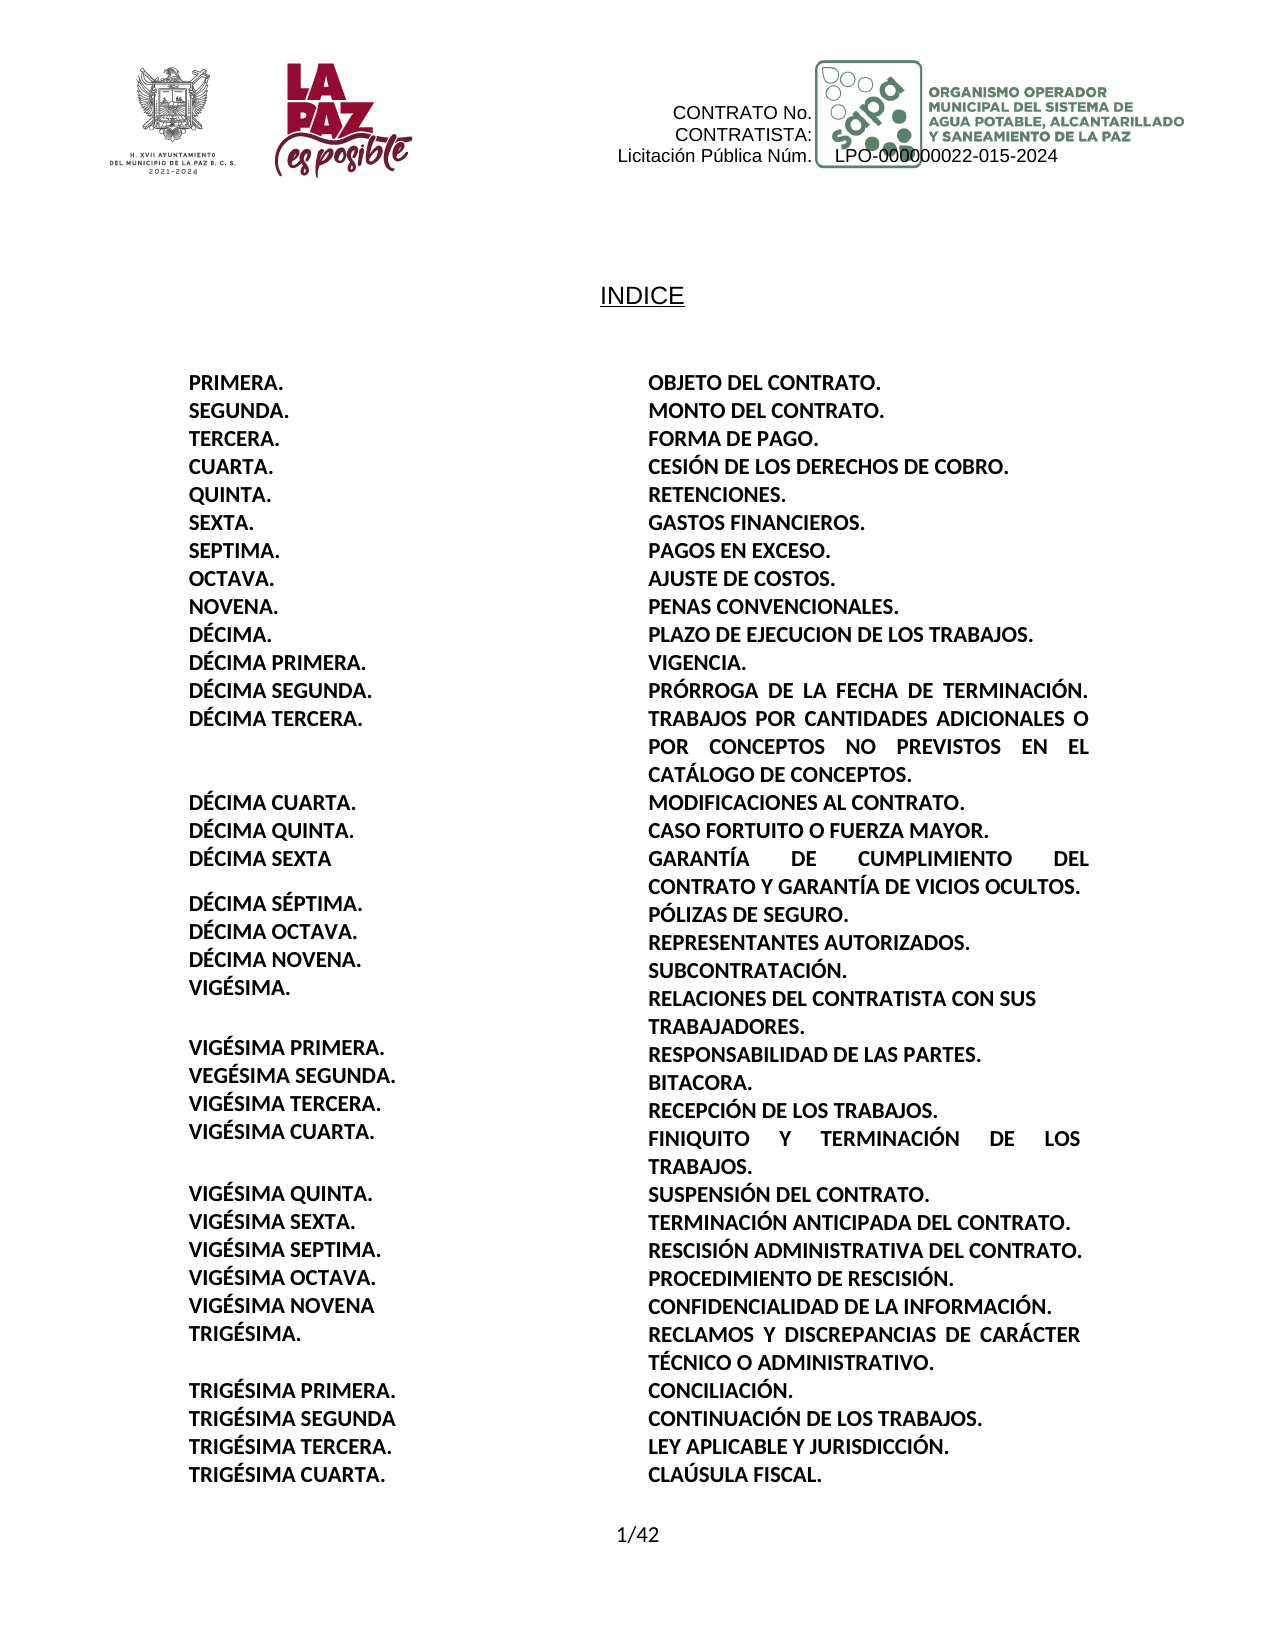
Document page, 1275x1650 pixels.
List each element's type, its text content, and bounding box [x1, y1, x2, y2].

picture [109, 44, 422, 186]
picture [807, 36, 1193, 192]
text INDICE [133, 281, 1152, 309]
